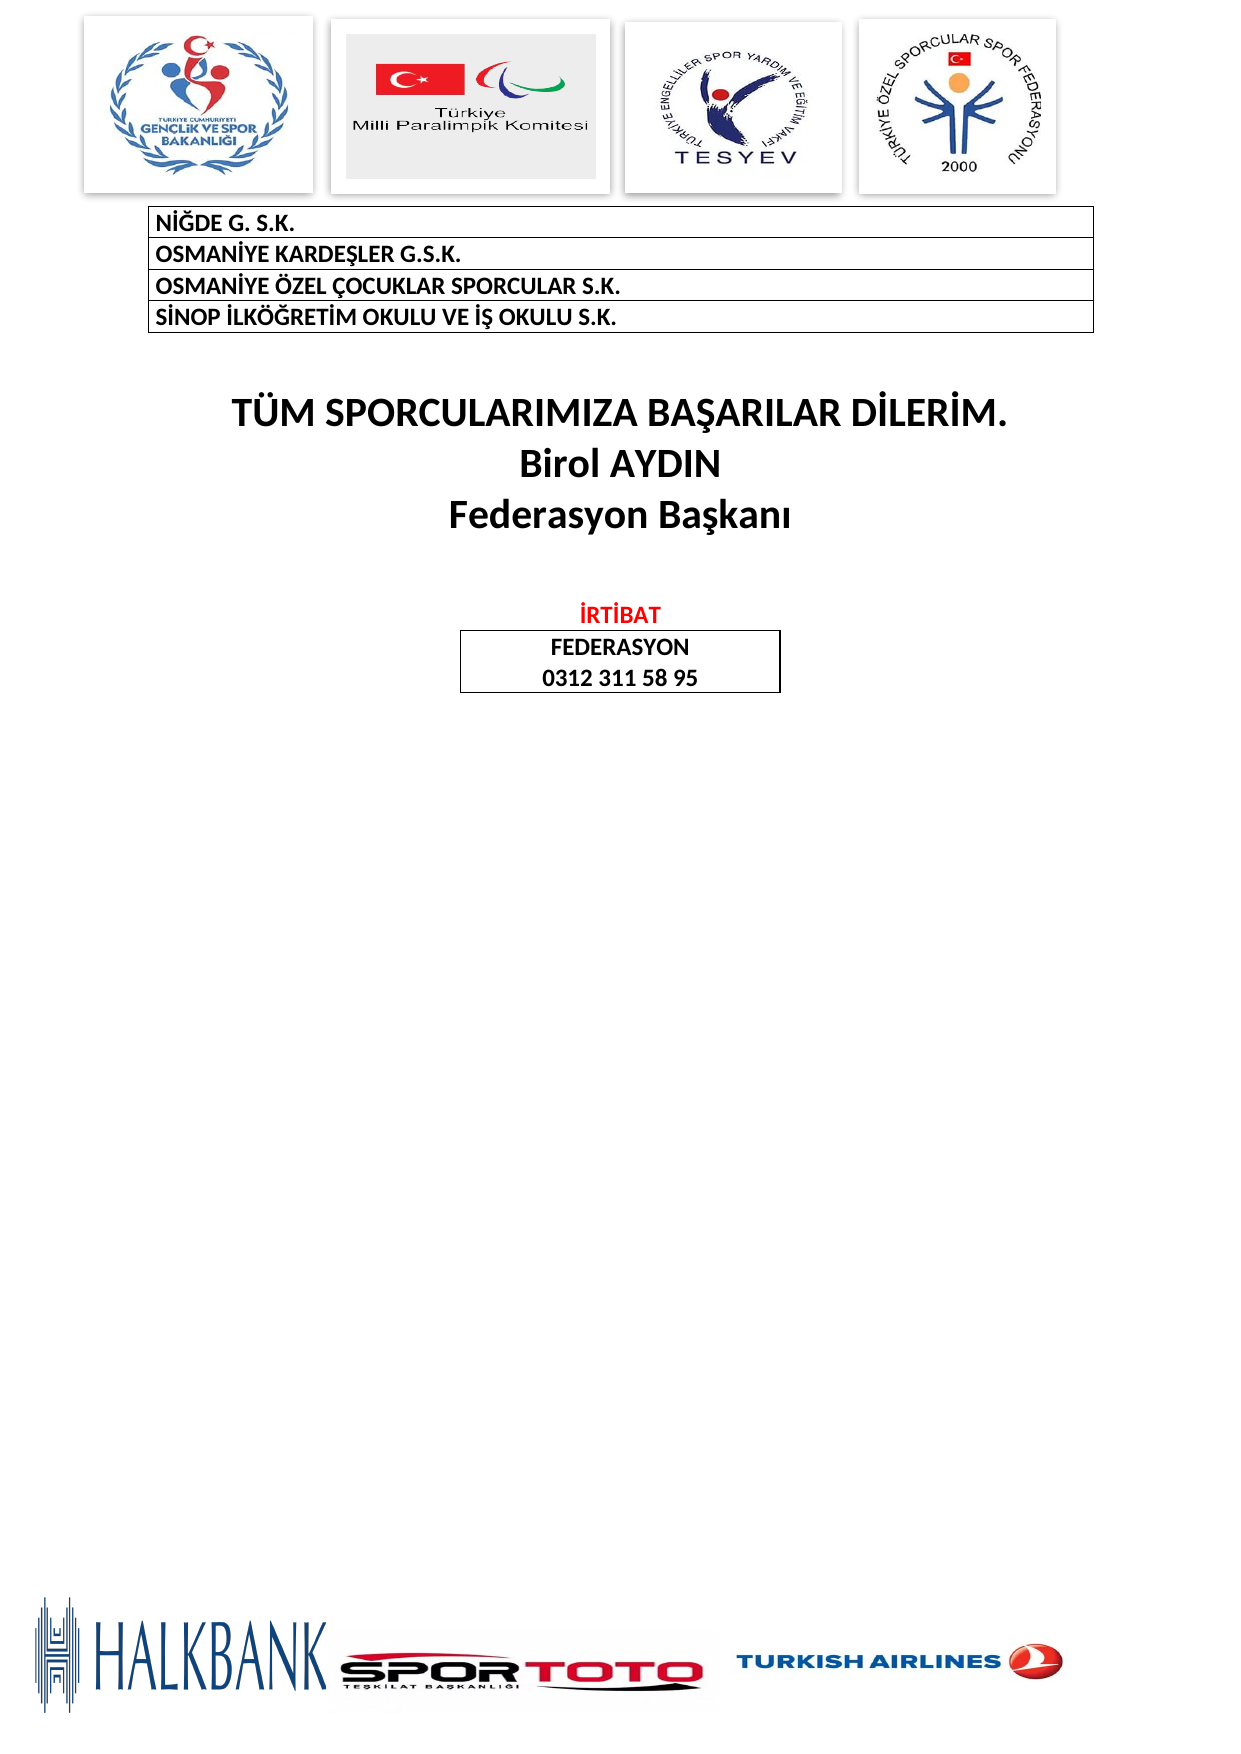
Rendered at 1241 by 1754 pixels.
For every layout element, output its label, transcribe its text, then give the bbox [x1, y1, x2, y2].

picture [639, 37, 827, 179]
table_cell NİĞDE G. S.K. [149, 207, 1093, 237]
picture [346, 34, 596, 179]
table_cell SİNOP İLKÖĞRETİM OKULU VE İŞ OKULU S.K. [149, 301, 1093, 332]
text Federasyon Başkanı [148, 488, 1093, 538]
table_cell OSMANİYE KARDEŞLER G.S.K. [149, 238, 1093, 269]
picture [99, 31, 298, 178]
table_cell OSMANİYE ÖZEL ÇOCUKLAR SPORCULAR S.K. [149, 270, 1093, 300]
table_header FEDERASYON 0312 311 58 95 [461, 631, 779, 692]
picture [35, 1597, 1081, 1713]
text TÜM SPORCULARIMIZA BAŞARILAR DİLERİM. [148, 386, 1093, 437]
text Birol AYDIN [148, 437, 1093, 488]
picture [874, 34, 1041, 179]
text İRTİBAT [148, 599, 1093, 630]
